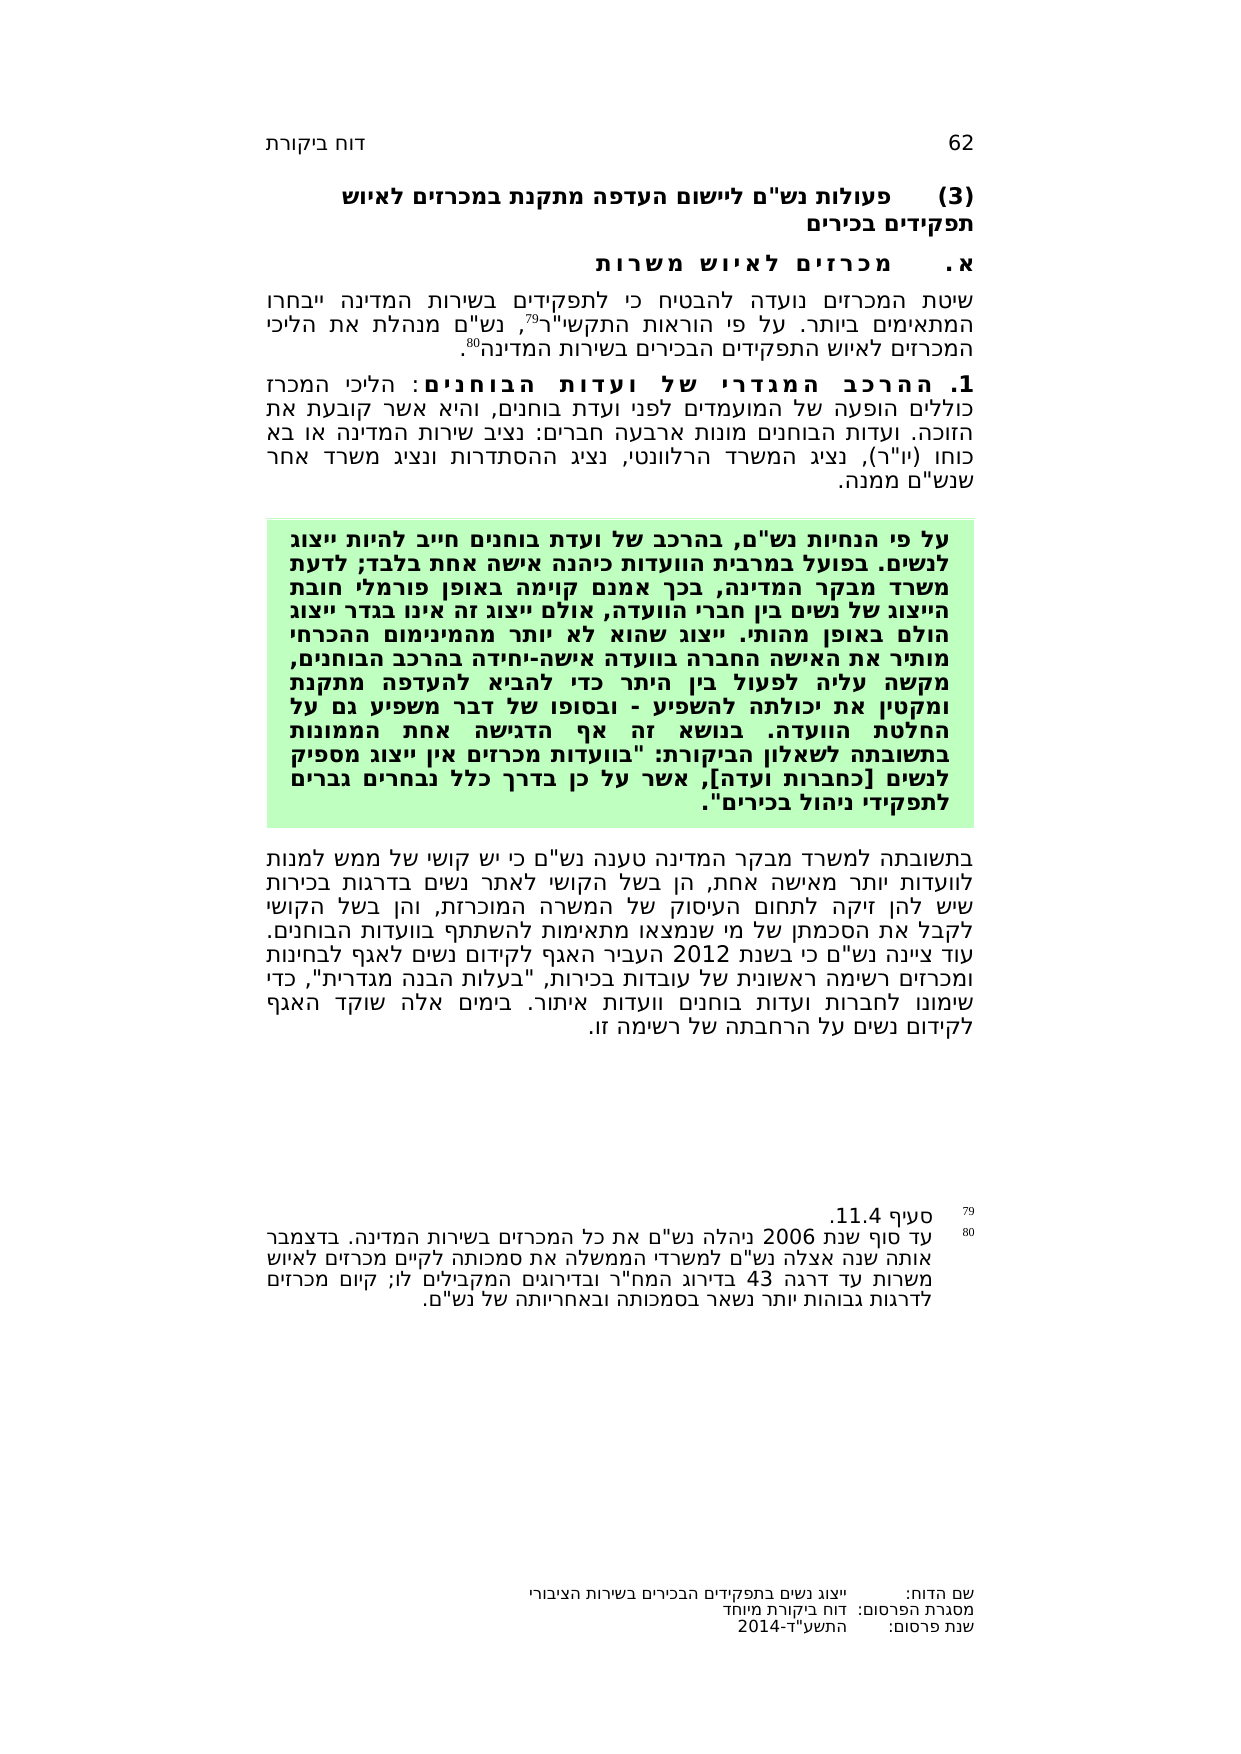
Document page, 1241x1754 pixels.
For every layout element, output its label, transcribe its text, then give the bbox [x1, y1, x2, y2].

text שיטת המכרזים נועדה להבטיח כי לתפקידים בשירות המדינה ייבחרו המתאימים ביותר. על פי הוראות התקשי"ר, נש"ם מנהלת את הליכי המכרזים לאיוש התפקידים הבכירים בשירות המדינה. [266, 289, 974, 361]
text (3) פעולות נש"ם ליישום העדפה מתקנת במכרזים לאיוש תפקידים בכירים [266, 183, 974, 237]
text א. מכרזים לאיוש משרות [266, 250, 974, 277]
text בתשובתה למשרד מבקר המדינה טענה נש"ם כי יש קושי של ממש למנות לוועדות יותר מאישה אחת, הן בשל הקושי לאתר נשים בדרגות בכירות שיש להן זיקה לתחום העיסוק של המשרה המוכרזת, והן בשל הקושי לקבל את הסכמתן של מי שנמצאו מתאימות להשתתף בוועדות הבוחנים. עוד ציינה נש"ם כי בשנת 2012 העביר האגף לקידום נשים לאגף לבחינות ומכרזים רשימה ראשונית של עובדות בכירות, "בעלות הבנה מגדרית", כדי שימונו לחברות ועדות בוחנים וועדות איתור. בימים אלה שוקד האגף לקידום נשים על הרחבתה של רשימה זו. [266, 848, 974, 1039]
text 1. ההרכב המגדרי של ועדות הבוחנים: הליכי המכרז כוללים הופעה של המועמדים לפני ועדת בוחנים, והיא אשר קובעת את הזוכה. ועדות הבוחנים מונות ארבעה חברים: נציב שירות המדינה או בא כוחו (יו"ר), נציג המשרד הרלוונטי, נציג ההסתדרות ונציג משרד אחר שנש"ם ממנה. [266, 374, 974, 493]
text על פי הנחיות נש"ם, בהרכב של ועדת בוחנים חייב להיות ייצוג לנשים. בפועל במרבית הוועדות כיהנה אישה אחת בלבד; לדעת משרד מבקר המדינה, בכך אמנם קוימה באופן פורמלי חובת הייצוג של נשים בין חברי הוועדה, אולם ייצוג זה אינו בגדר ייצוג הולם באופן מהותי. ייצוג שהוא לא יותר מהמינימום ההכרחי מותיר את האישה החברה בוועדה אישה-יחידה בהרכב הבוחנים, מקשה עליה לפעול בין היתר כדי להביא להעדפה מתקנת ומקטין את יכולתה להשפיע - ובסופו של דבר משפיע גם על החלטת הוועדה. בנושא זה אף הדגישה אחת הממונות בתשובתה לשאלון הביקורת: "בוועדות מכרזים אין ייצוג מספיק לנשים [כחברות ועדה], אשר על כן בדרך כלל נבחרים גברים לתפקידי ניהול בכירים". [267, 520, 974, 828]
